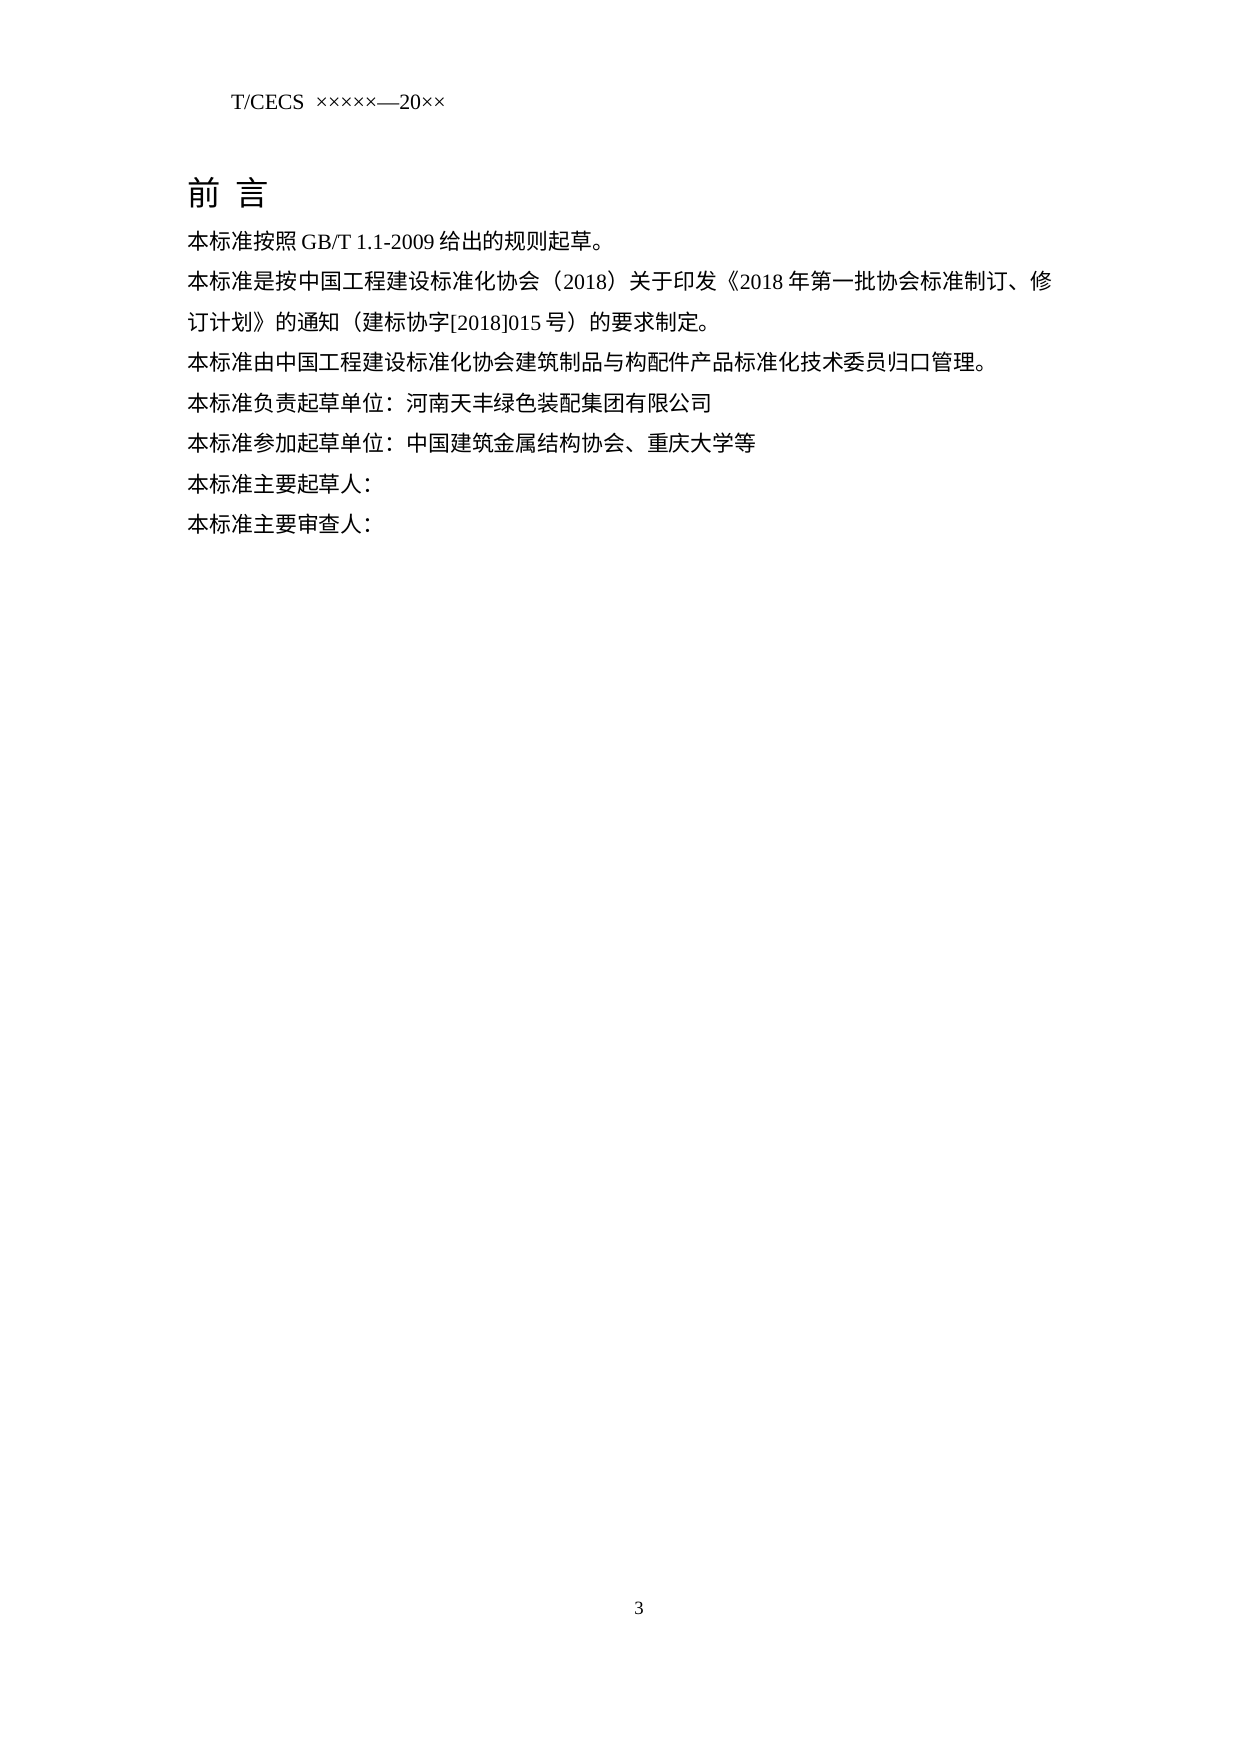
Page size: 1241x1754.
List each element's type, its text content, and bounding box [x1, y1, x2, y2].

text 本标准主要起草人： [187, 466, 1053, 499]
text 本标准主要审查人： [187, 507, 1053, 539]
text 本标准负责起草单位：河南天丰绿色装配集团有限公司 [187, 385, 1053, 418]
subtitle 前 言 [187, 158, 1053, 223]
text 本标准由中国工程建设标准化协会建筑制品与构配件产品标准化技术委员归口管理。 [187, 345, 1053, 377]
text 本标准参加起草单位：中国建筑金属结构协会、重庆大学等 [187, 426, 1053, 458]
text 本标准按照GB/T 1.1-2009给出的规则起草。 [187, 223, 1053, 256]
text 本标准是按中国工程建设标准化协会（2018）关于印发《2018年第一批协会标准制订、修订计划》的通知（建标协字[2018]015号）的要求制定。 [187, 264, 1053, 337]
